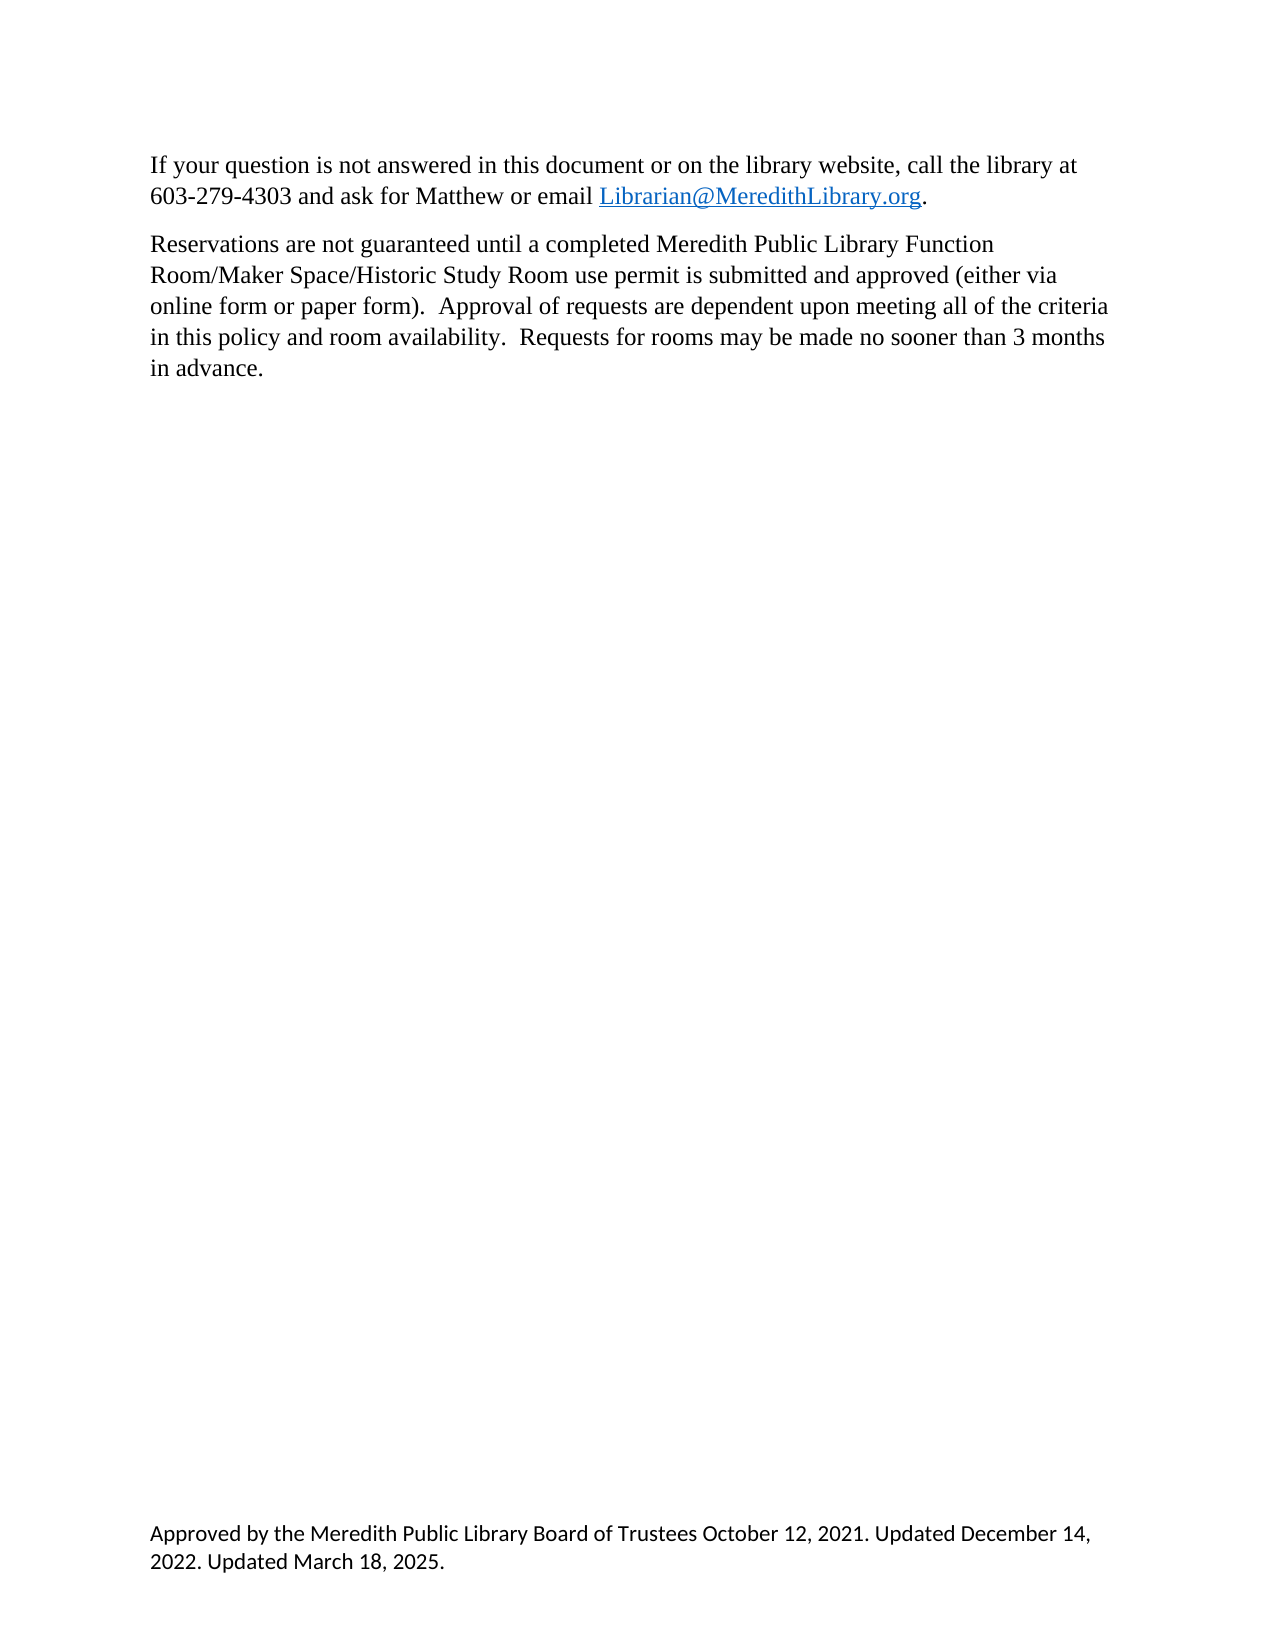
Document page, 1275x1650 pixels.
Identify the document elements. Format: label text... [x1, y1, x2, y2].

text If your question is not answered in this document or on the library website, call the library at 603-279-4303 and ask for Matthew or email Librarian@MeredithLibrary.org. [150, 150, 1125, 210]
text Reservations are not guaranteed until a completed Meredith Public Library Function Room/Maker Space/Historic Study Room use permit is submitted and approved (either via online form or paper form). Approval of requests are dependent upon meeting all of the criteria in this policy and room availability. Requests for rooms may be made no sooner than 3 months in advance. [150, 229, 1125, 382]
